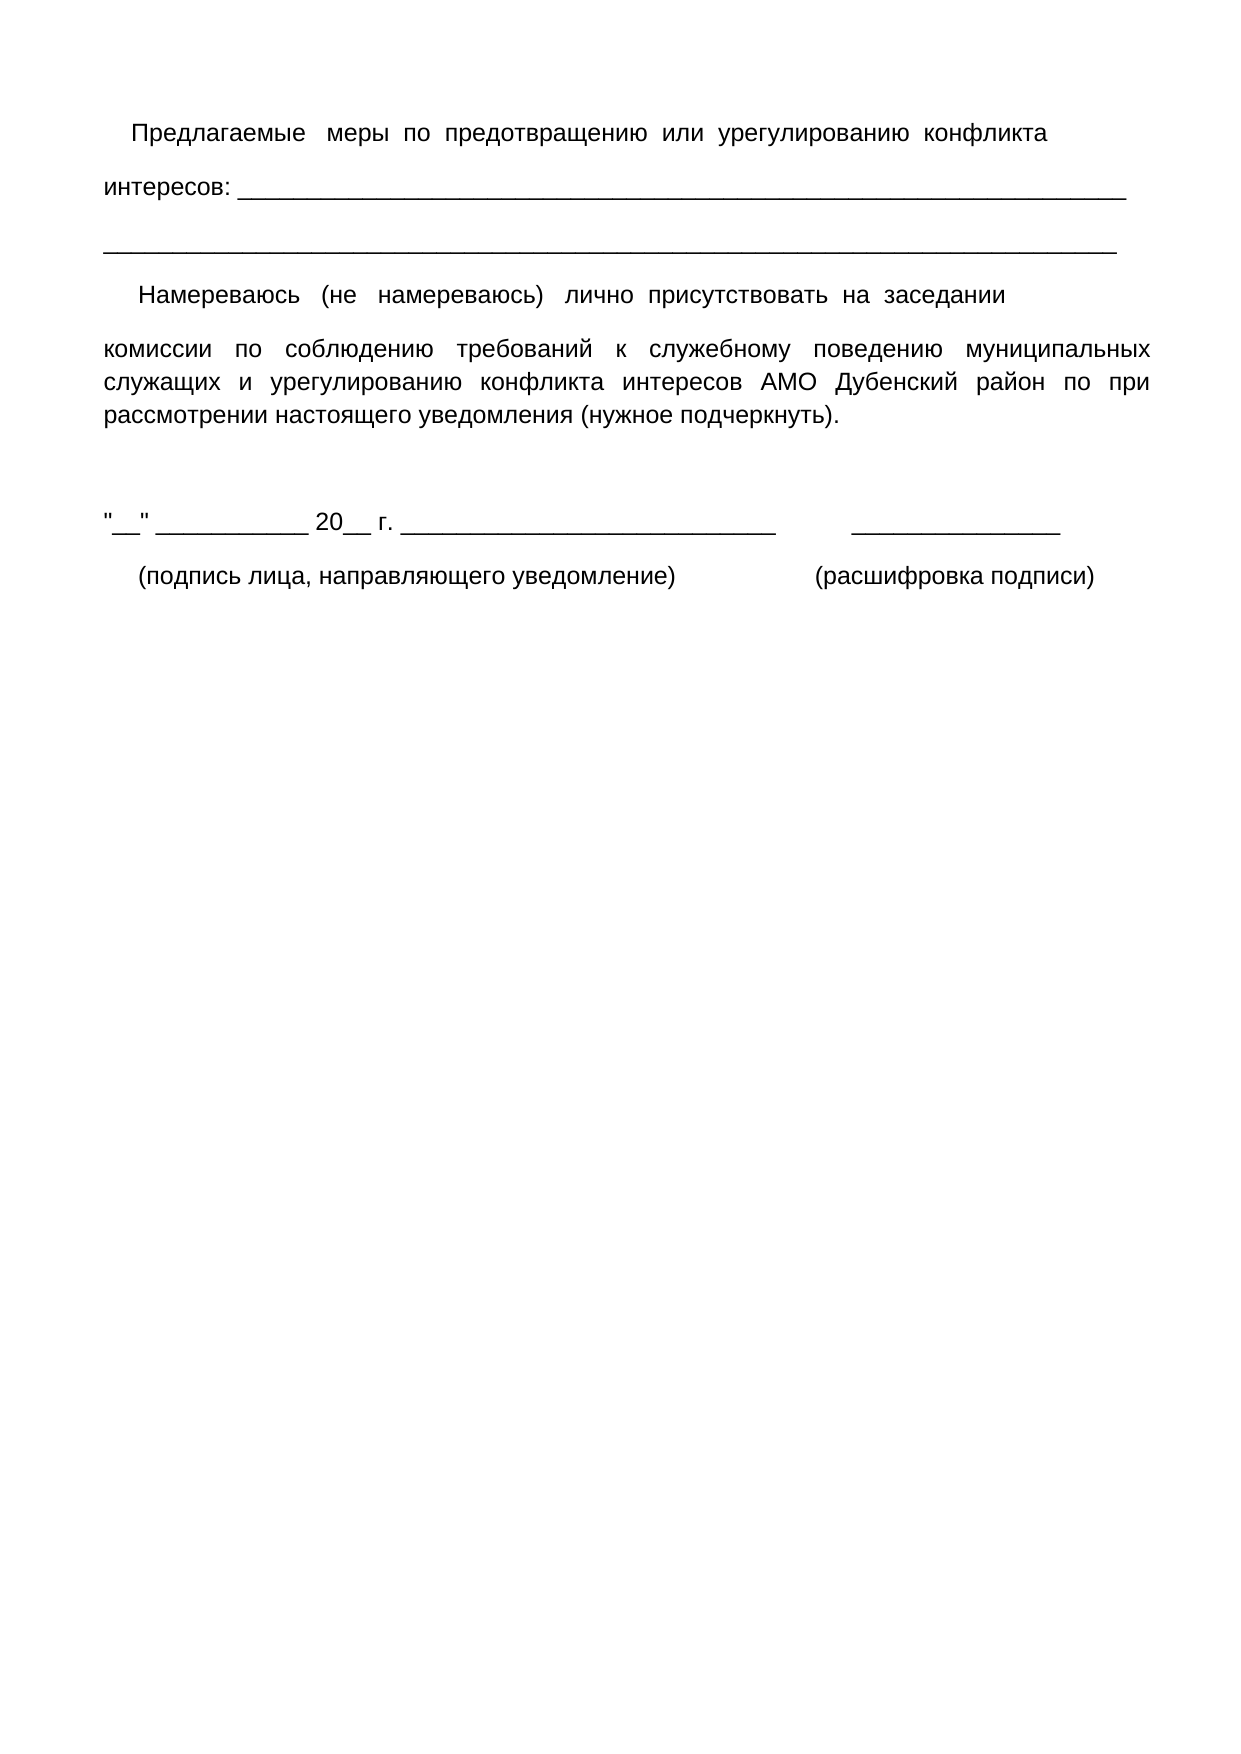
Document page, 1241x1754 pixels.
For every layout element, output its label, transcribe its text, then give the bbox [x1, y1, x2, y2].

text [103, 226, 1152, 254]
text Предлагаемые меры по предотвращению или урегулированию конфликта [103, 118, 1152, 147]
text Намереваюсь (не намереваюсь) лично присутствовать на заседании [103, 280, 1152, 308]
text (подпись лица, направляющего уведомление) (расшифровка подписи) [103, 561, 1152, 590]
text интересов: ________________________________________________________________ [103, 172, 1152, 201]
text "__" ___________ 20__ г. ___________________________ _______________ [103, 507, 1152, 536]
text комиссии по соблюдению требований к служебному поведению муниципальных служащих и урегулированию конфликта интересов АМО Дубенский район по при рассмотрении настоящего уведомления (нужное подчеркнуть). [103, 333, 1152, 428]
